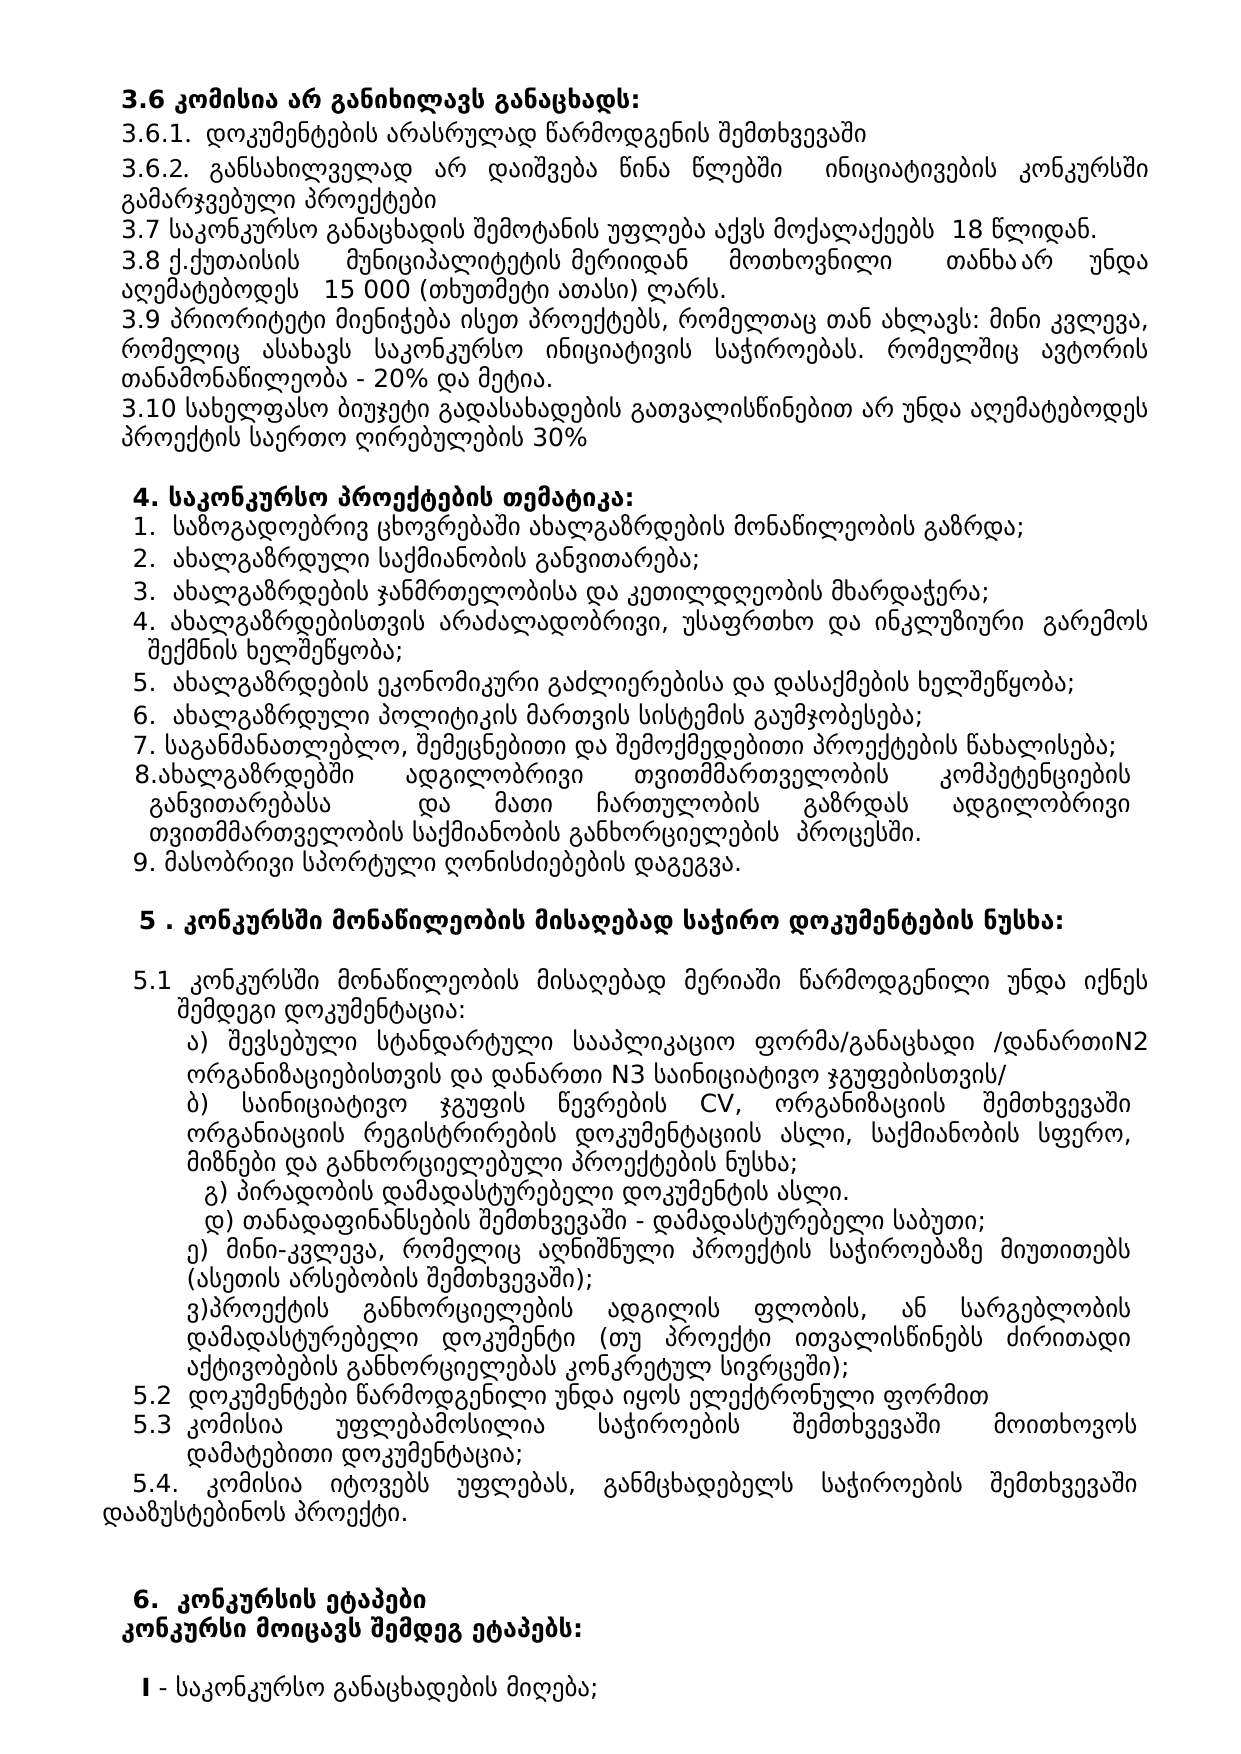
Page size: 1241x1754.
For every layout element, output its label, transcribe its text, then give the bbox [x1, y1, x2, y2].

subtitle 4. საკონკურსო პროექტების თემატიკა: [132, 483, 1148, 512]
text 5. ახალგაზრდების ეკონომიკური გაძლიერებისა და დასაქმების ხელშეწყობა; [132, 666, 1148, 698]
text 5.2 დოკუმენტები წარმოდგენილი უნდა იყოს ელექტრონული ფორმით [132, 1381, 1148, 1410]
text 3.9 პრიორიტეტი მიენიჭება ისეთ პროექტებს, რომელთაც თან ახლავს: მინი კვლევა, რომელიც ასახავს საკონკურსო ინიციატივის საჭიროებას. რომელშიც ავტორის თანამონაწილეობა - 20% და მეტია. [121, 306, 1148, 393]
text 2. ახალგაზრდული საქმიანობის განვითარება; [132, 541, 1148, 574]
text გ) პირადობის დამადასტურებელი დოკუმენტის ასლი. [132, 1177, 1122, 1206]
text 3.7 საკონკურსო განაცხადის შემოტანის უფლება აქვს მოქალაქეებს 18 წლიდან. [121, 216, 1148, 245]
subtitle 1. საზოგადოებრივ ცხოვრებაში ახალგაზრდების მონაწილეობის გაზრდა; [132, 512, 1148, 541]
text 5.3 კომისია უფლებამოსილია საჭიროების შემთხვევაში მოითხოვოს დამატებითი დოკუმენტაცია; [132, 1410, 1137, 1469]
text 7. საგანმანათლებლო, შემეცნებითი და შემოქმედებითი პროექტების წახალისება; [132, 731, 1148, 760]
text I - საკონკურსო განაცხადების მიღება; [132, 1673, 1148, 1702]
text 3.8 ქ.ქუთაისის მუნიციპალიტეტის მერიიდან მოთხოვნილი თანხა არ უნდა აღემატებოდეს 15 000 (თხუთმეტი ათასი) ლარს. [121, 246, 1148, 304]
text ვ)პროექტის განხორციელების ადგილის ფლობის, ან სარგებლობის დამადასტურებელი დოკუმენტი (თუ პროექტი ითვალისწინებს ძირითადი აქტივობების განხორციელებას კონკრეტულ სივრცეში); [186, 1294, 1131, 1381]
text 3.6.1. დოკუმენტების არასრულად წარმოდგენის შემთხვევაში [121, 116, 1148, 150]
text 6. კონკურსის ეტაპები [132, 1585, 1148, 1614]
text ე) მინი-კვლევა, რომელიც აღნიშნული პროექტის საჭიროებაზე მიუთითებს (ასეთის არსებობის შემთხვევაში); [186, 1235, 1131, 1294]
text 3.6.2. განსახილველად არ დაიშვება წინა წლებში ინიციატივების კონკურსში გამარჯვებული პროექტები [121, 151, 1148, 214]
text 3.10 სახელფასო ბიუჯეტი გადასახადების გათვალისწინებით არ უნდა აღემატებოდეს პროექტის საერთო ღირებულების 30% [121, 394, 1148, 453]
text ბ) საინიციატივო ჯგუფის წევრების CV, ორგანიზაციის შემთხვევაში ორგანიაციის რეგისტრირების დოკუმენტაციის ასლი, საქმიანობის სფერო, მიზნები და განხორციელებული პროექტების ნუსხა; [186, 1089, 1131, 1177]
text 8.ახალგაზრდებში ადგილობრივი თვითმმართველობის კომპეტენციების განვითარებასა და მათი ჩართულობის გაზრდას ადგილობრივი თვითმმართველობის საქმიანობის განხორციელების პროცესში. [134, 760, 1131, 848]
text 3. ახალგაზრდების ჯანმრთელობისა და კეთილდღეობის მხარდაჭერა; [132, 574, 1148, 607]
text დ) თანადაფინანსების შემთხვევაში - დამადასტურებელი საბუთი; [132, 1206, 1122, 1235]
text 9. მასობრივი სპორტული ღონისძიებების დაგეგვა. [132, 848, 1131, 877]
text ა) შევსებული სტანდარტული სააპლიკაციო ფორმა/განაცხადი /დანართიN2 ორგანიზაციებისთვის და დანართი N3 საინიციატივო ჯგუფებისთვის/ [186, 1024, 1148, 1089]
text 5.4. კომისია იტოვებს უფლებას, განმცხადებელს საჭიროების შემთხვევაში დააზუსტებინოს პროექტი. [102, 1469, 1137, 1527]
text კონკურსი მოიცავს შემდეგ ეტაპებს: [121, 1614, 1148, 1644]
text 6. ახალგაზრდული პოლიტიკის მართვის სისტემის გაუმჯობესება; [132, 698, 1148, 731]
subtitle 5 . კონკურსში მონაწილეობის მისაღებად საჭირო დოკუმენტების ნუსხა: [139, 906, 1148, 935]
text 4. ახალგაზრდებისთვის არაძალადობრივი, უსაფრთხო და ინკლუზიური გარემოს შექმნის ხელშეწყობა; [132, 607, 1148, 665]
text 3.6 კომისია არ განიხილავს განაცხადს: [121, 85, 1148, 114]
text 5.1 კონკურსში მონაწილეობის მისაღებად მერიაში წარმოდგენილი უნდა იქნეს შემდეგი დოკუმენტაცია: [132, 966, 1148, 1024]
